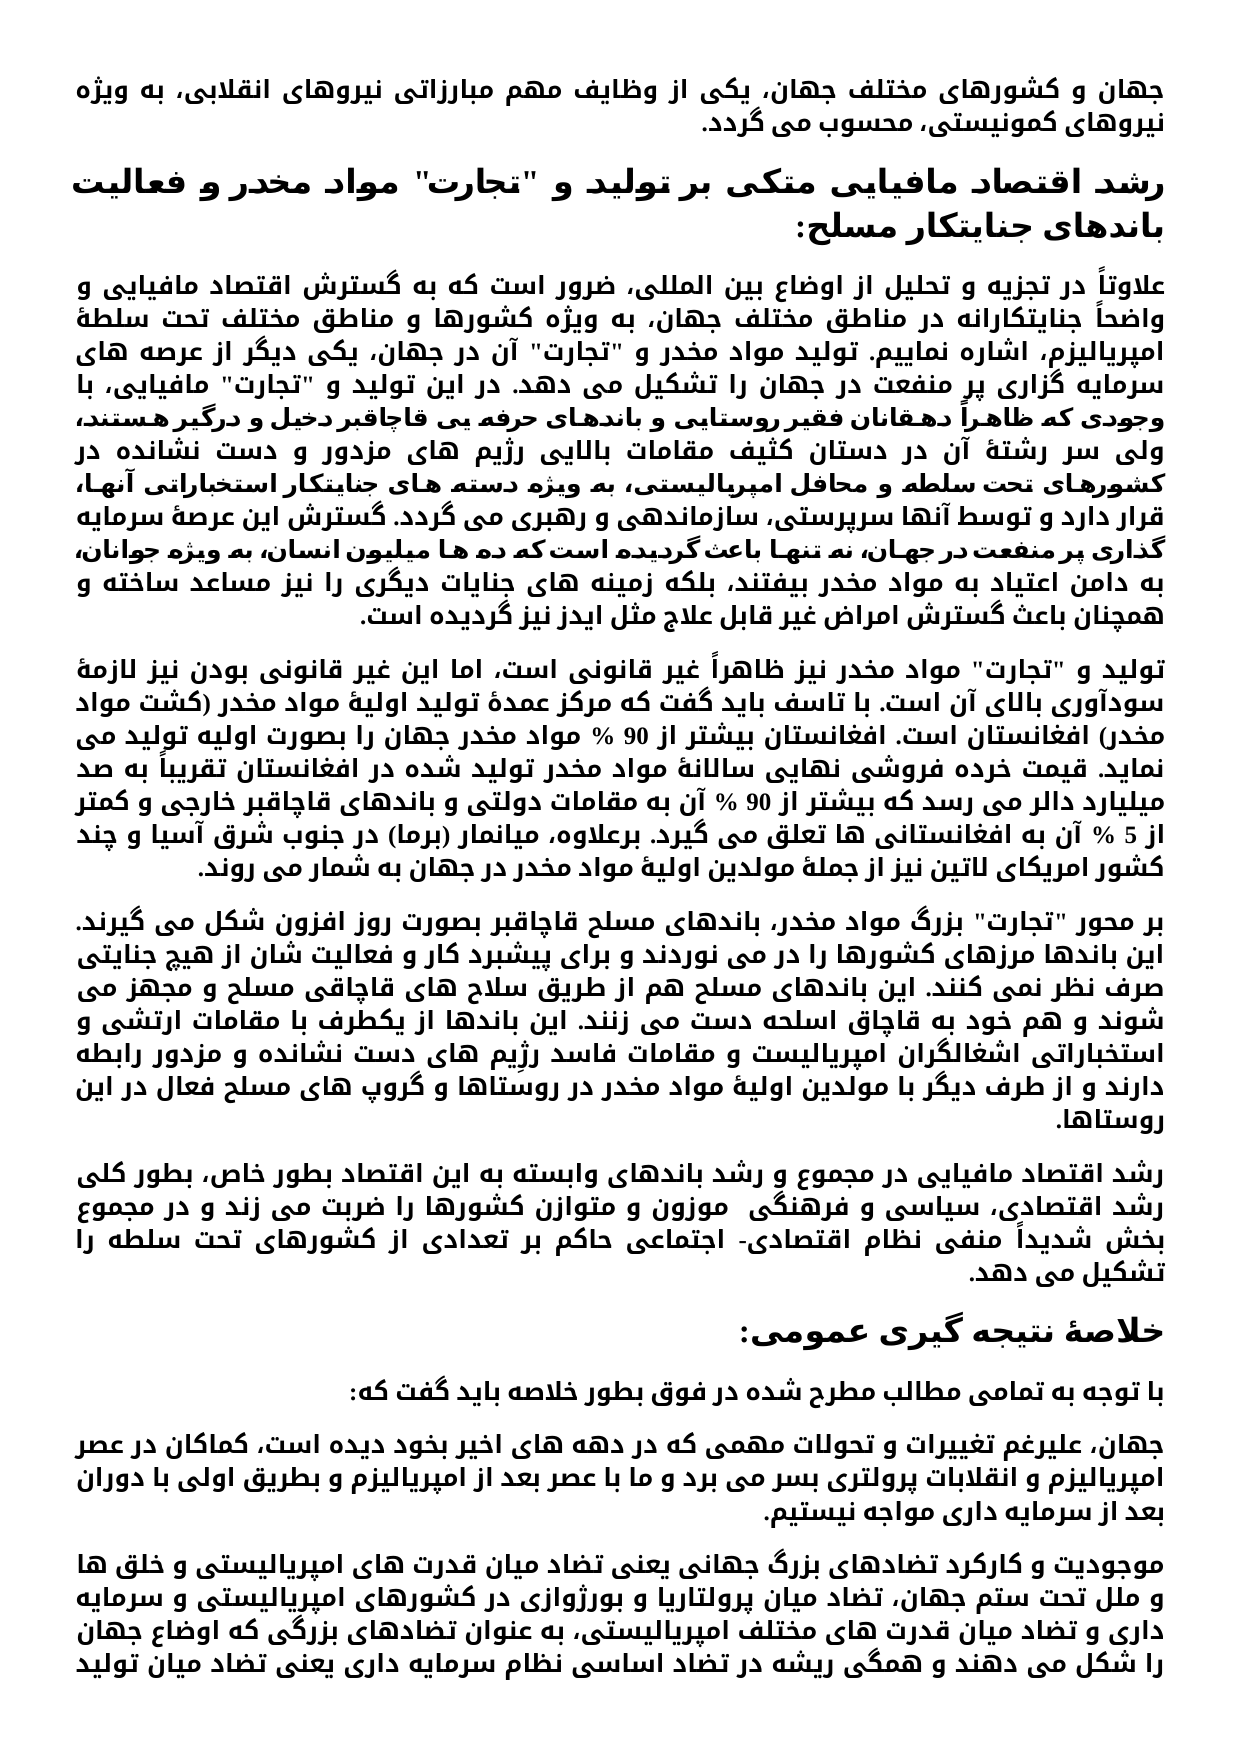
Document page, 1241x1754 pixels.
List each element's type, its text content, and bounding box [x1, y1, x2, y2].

text بر محور "تجارت" بزرگ مواد مخدر، باندهای مسلح قاچاقبر بصورت روز افزون شکل می گیرند. این باندها مرزهای کشورها را در می نوردند و برای پیشبرد کار و فعالیت شان از هیچ جنایتی صرف نظر نمی کنند. این باندهای مسلح هم از طریق سلاح های قاچاقی مسلح و مجهز می شوند و هم خود به قاچاق اسلحه دست می زنند. این باندها از یکطرف با مقامات ارتشی و استخباراتی اشغالگران امپریالیست و مقامات فاسد رژِیم های دست نشانده و مزدور رابطه دارند و از طرف دیگر با مولدین اولیۀ مواد مخدر در روستاها و گروپ های مسلح فعال در این روستاها. [75, 907, 1165, 1134]
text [75, 1550, 1165, 1678]
text خلاصۀ نتیجه گیری عمومی: [75, 1312, 1165, 1350]
text تولید و "تجارت" مواد مخدر نیز ظاهراً غیر قانونی است، اما این غیر قانونی بودن نیز لازمۀ سودآوری بالای آن است. با تاسف باید گفت که مرکز عمدۀ تولید اولیۀ مواد مخدر (کشت مواد مخدر) افغانستان است. افغانستان بیشتر از 90 % مواد مخدر جهان را بصورت اولیه تولید می نماید. قیمت خرده فروشی نهایی سالانۀ مواد مخدر تولید شده در افغانستان تقریباً به صد میلیارد دالر می رسد که بیشتر از 90 % آن به مقامات دولتی و باندهای قاچاقبر خارجی و کمتر از 5 % آن به افغانستانی ها تعلق می گیرد. برعلاوه، میانمار (برما) در جنوب شرق آسیا و چند کشور امریکای لاتین نیز از جملۀ مولدین اولیۀ مواد مخدر در جهان به شمار می روند. [75, 655, 1165, 882]
text با توجه به تمامی مطالب مطرح شده در فوق بطور خلاصه باید گفت که: [75, 1377, 1165, 1405]
text جهان، علیرغم تغییرات و تحولات مهمی که در دهه های اخیر بخود دیده است، کماکان در عصر امپریالیزم و انقلابات پرولتری بسر می برد و ما با عصر بعد از امپریالیزم و بطریق اولی با دوران بعد از سرمایه داری مواجه نیستیم. [75, 1431, 1165, 1525]
text علاوتاً در تجزیه و تحلیل از اوضاع بین المللی، ضرور است که به گسترش اقتصاد مافیایی و واضحاً جنایتکارانه در مناطق مختلف جهان، به ویژه کشورها و مناطق مختلف تحت سلطۀ امپریالیزم، اشاره نماییم. تولید مواد مخدر و "تجارت" آن در جهان، یکی دیگر از عرصه های سرمایه گزاری پر منفعت در جهان را تشکیل می دهد. در این تولید و "تجارت" مافیایی، با وجودی که ظاهراً دهقانان فقیر روستایی و باندهای حرفه یی قاچاقبر دخیل و درگیر هستند، ولی سر رشتۀ آن در دستان کثیف مقامات بالایی رژیم های مزدور و دست نشانده در کشورهای تحت سلطه و محافل امپریالیستی، به ویژه دسته های جنایتکار استخباراتی آنها، قرار دارد و توسط آنها سرپرستی، سازماندهی و رهبری می گردد. گسترش این عرصۀ سرمایه گذاری پر منفعت در جهان، نه تنها باعث گردیده است که ده ها میلیون انسان، به ویژه جوانان، به دامن اعتیاد به مواد مخدر بیفتند، بلکه زمینه های جنایات دیگری را نیز مساعد ساخته و همچنان باعث گسترش امراض غیر قابل علاج مثل ایدز نیز گردیده است. [75, 271, 1165, 630]
text رشد اقتصاد مافیایی متکی بر تولید و "تجارت" مواد مخدر و فعالیت باندهای جنایتکار مسلح: [75, 162, 1165, 244]
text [75, 75, 1165, 137]
text رشد اقتصاد مافیایی در مجموع و رشد باندهای وابسته به این اقتصاد بطور خاص، بطور کلی رشد اقتصادی، سیاسی و فرهنگی موزون و متوازن کشورها را ضربت می زند و در مجموع بخش شدیداً منفی نظام اقتصادی- اجتماعی حاکم بر تعدادی از کشورهای تحت سلطه را تشکیل می دهد. [75, 1159, 1165, 1287]
